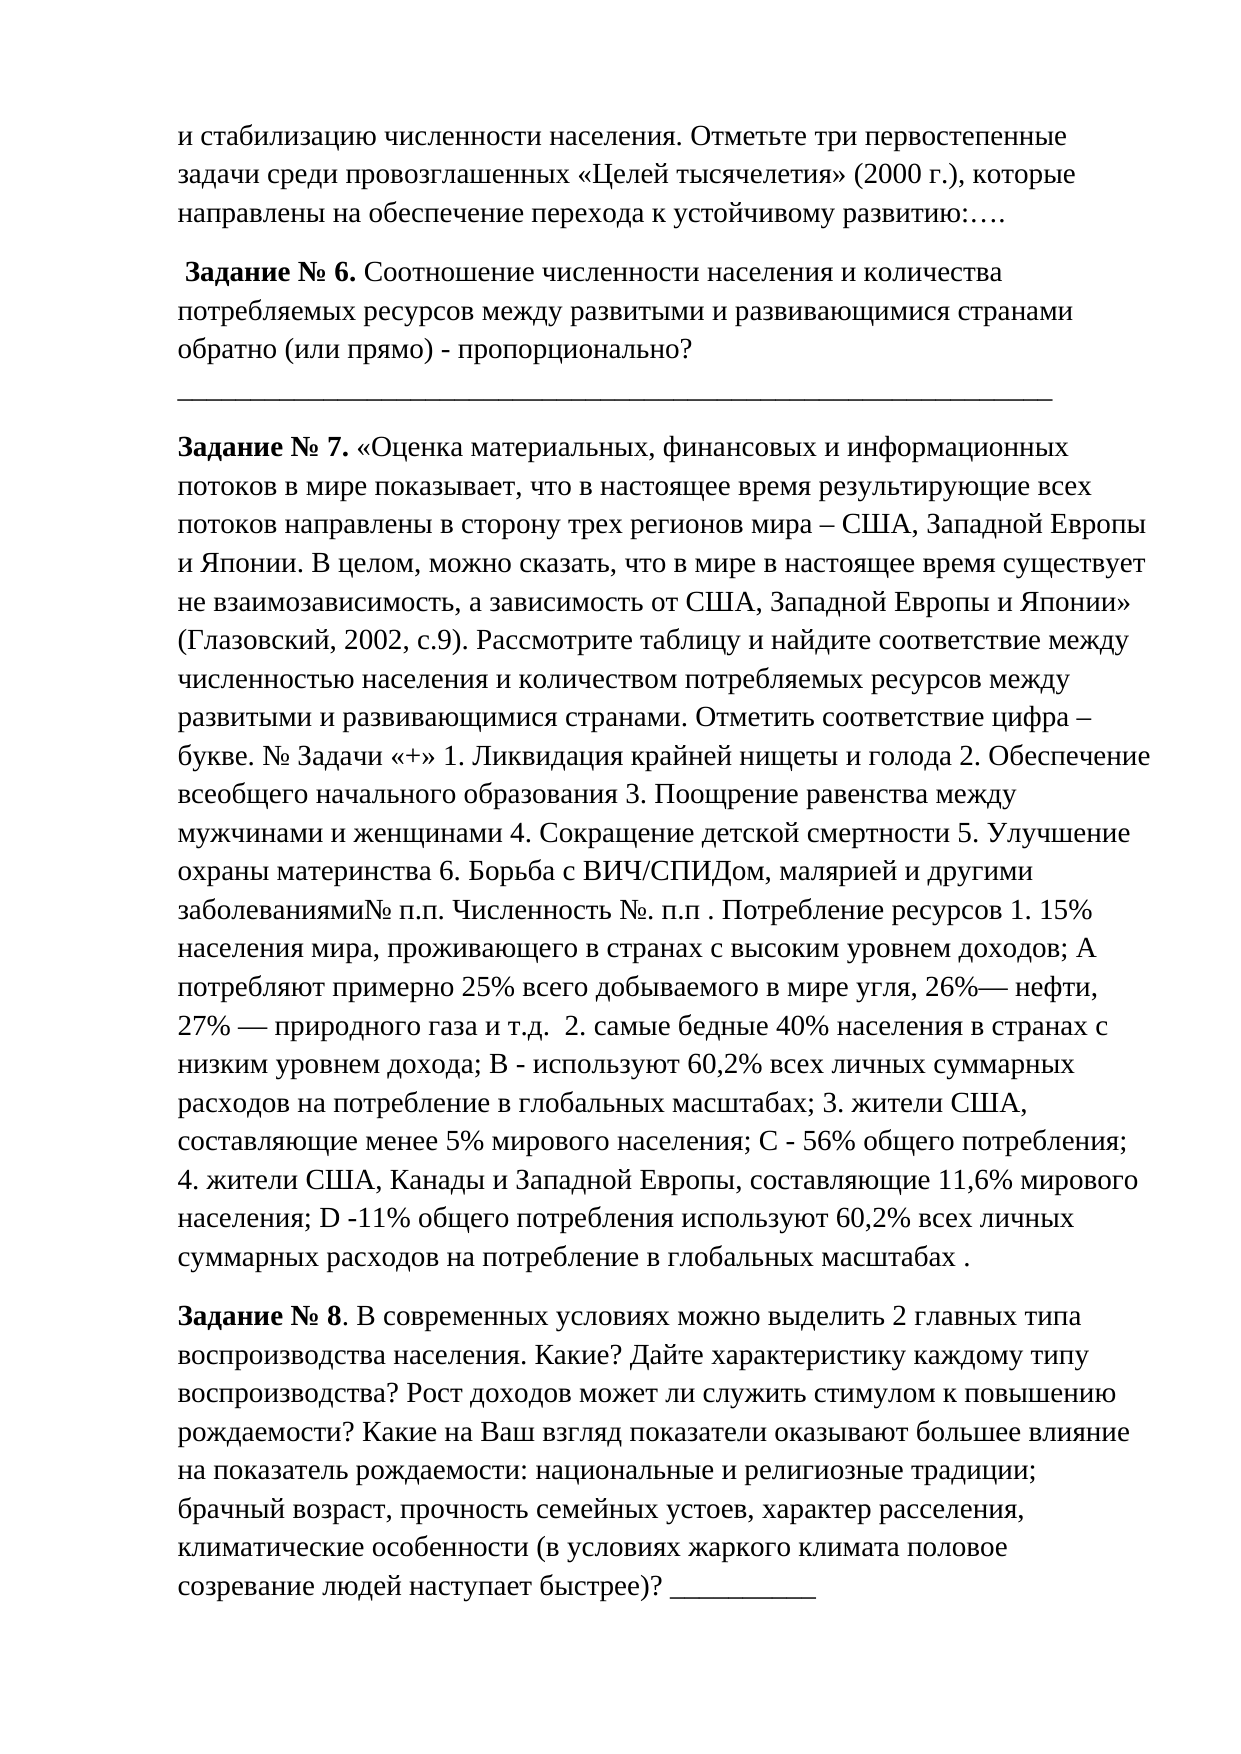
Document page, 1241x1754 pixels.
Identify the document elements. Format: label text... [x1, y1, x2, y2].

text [177, 118, 1152, 229]
text Задание № 8. В современных условиях можно выделить 2 главных типа воспроизводства населения. Какие? Дайте характеристику каждому типу воспроизводства? Рост доходов может ли служить стимулом к повышению рождаемости? Какие на Ваш взгляд показатели оказывают большее влияние на показатель рождаемости: национальные и религиозные традиции; брачный возраст, прочность семейных устоев, характер расселения, климатические особенности (в условиях жаркого климата половое созревание людей наступает быстрее)? __________ [177, 1298, 1152, 1602]
text Задание № 7. «Оценка материальных, финансовых и информационных потоков в мире показывает, что в настоящее время результирующие всех потоков направлены в сторону трех регионов мира – США, Западной Европы и Японии. В целом, можно сказать, что в мире в настоящее время существует не взаимозависимость, а зависимость от США, Западной Европы и Японии» (Глазовский, 2002, с.9). Рассмотрите таблицу и найдите соответствие между численностью населения и количеством потребляемых ресурсов между развитыми и развивающимися странами. Отметить соответствие цифра – букве. № Задачи «+» 1. Ликвидация крайней нищеты и голода 2. Обеспечение всеобщего начального образования 3. Поощрение равенства между мужчинами и женщинами 4. Сокращение детской смертности 5. Улучшение охраны материнства 6. Борьба с ВИЧ/СПИДом, малярией и другими заболеваниями№ п.п. Численность №. п.п . Потребление ресурсов 1. 15% населения мира, проживающего в странах с высоким уровнем доходов; А потребляют примерно 25% всего добываемого в мире угля, 26%— нефти, 27% — природного газа и т.д. 2. самые бедные 40% населения в странах с низким уровнем дохода; B - используют 60,2% всех личных суммарных расходов на потребление в глобальных масштабах; 3. жители США, составляющие менее 5% мирового населения; С - 56% общего потребления; 4. жители США, Канады и Западной Европы, составляющие 11,6% мирового населения; D -11% общего потребления используют 60,2% всех личных суммарных расходов на потребление в глобальных масштабах . [177, 429, 1152, 1272]
text Задание № 6. Соотношение численности населения и количества потребляемых ресурсов между развитыми и развивающимися странами обратно (или прямо) - пропорционально? ____________________________________________________________ [177, 254, 1152, 404]
